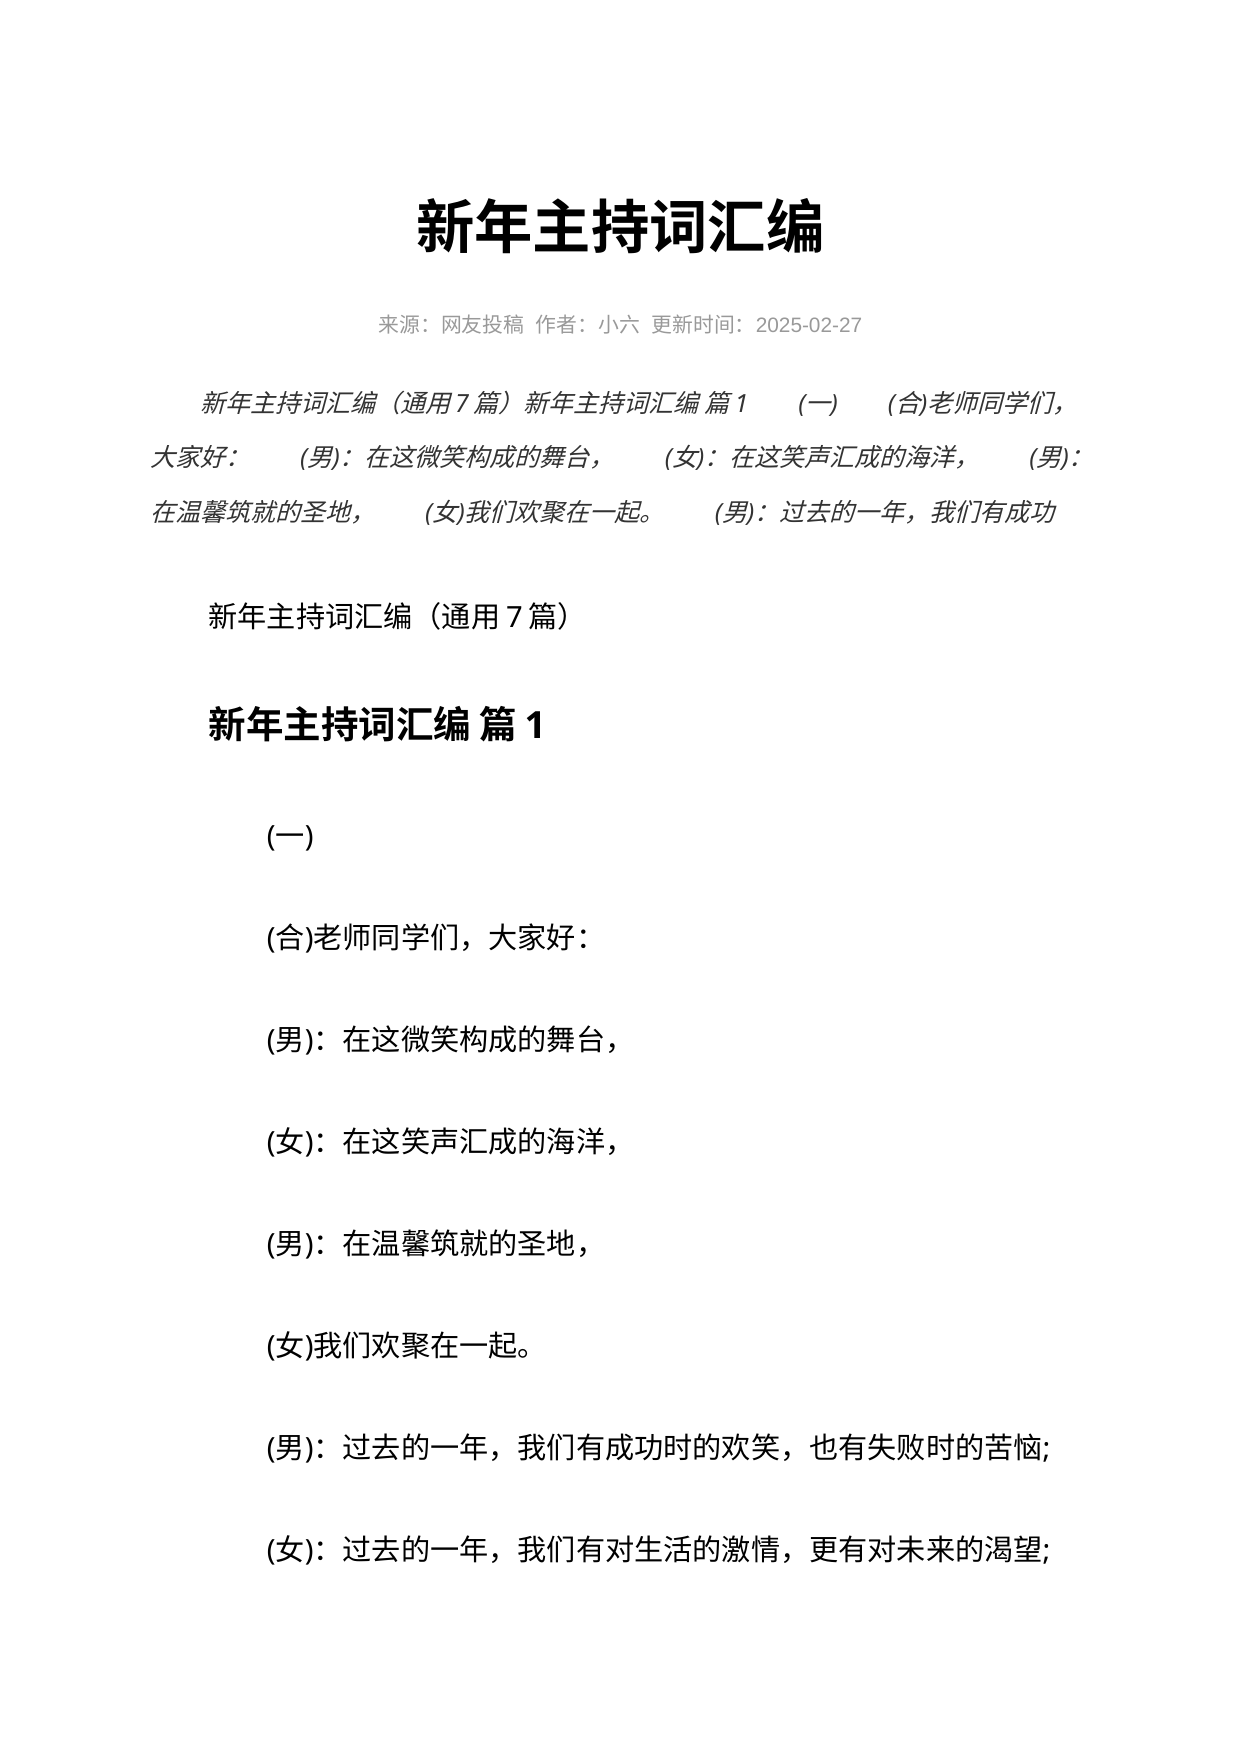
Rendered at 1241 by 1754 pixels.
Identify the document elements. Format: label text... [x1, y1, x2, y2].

text (合)老师同学们，大家好： [150, 915, 1090, 957]
text (女)：过去的一年，我们有对生活的激情，更有对未来的渴望; [150, 1527, 1090, 1569]
text 新年主持词汇编（通用7篇）新年主持词汇编 篇1 (一) (合)老师同学们，大家好： (男)：在这微笑构成的舞台， (女)：在这笑声汇成的海洋， (男)：在温馨筑就的圣地， (女)我们欢聚在一起。 (男)：过去的一年，我们有成功 [150, 383, 1090, 528]
text (男)：在温馨筑就的圣地， [150, 1221, 1090, 1263]
text (一) [150, 813, 1090, 855]
text 新年主持词汇编 篇1 [150, 695, 1090, 750]
subtitle 新年主持词汇编 [150, 181, 1090, 266]
text 来源：网友投稿 作者：小六 更新时间：2025-02-27 [150, 313, 1090, 337]
text 新年主持词汇编（通用7篇） [150, 593, 1090, 636]
text (女)我们欢聚在一起。 [150, 1323, 1090, 1365]
text (男)：过去的一年，我们有成功时的欢笑，也有失败时的苦恼; [150, 1425, 1090, 1467]
text (男)：在这微笑构成的舞台， [150, 1017, 1090, 1059]
text (女)：在这笑声汇成的海洋， [150, 1119, 1090, 1161]
